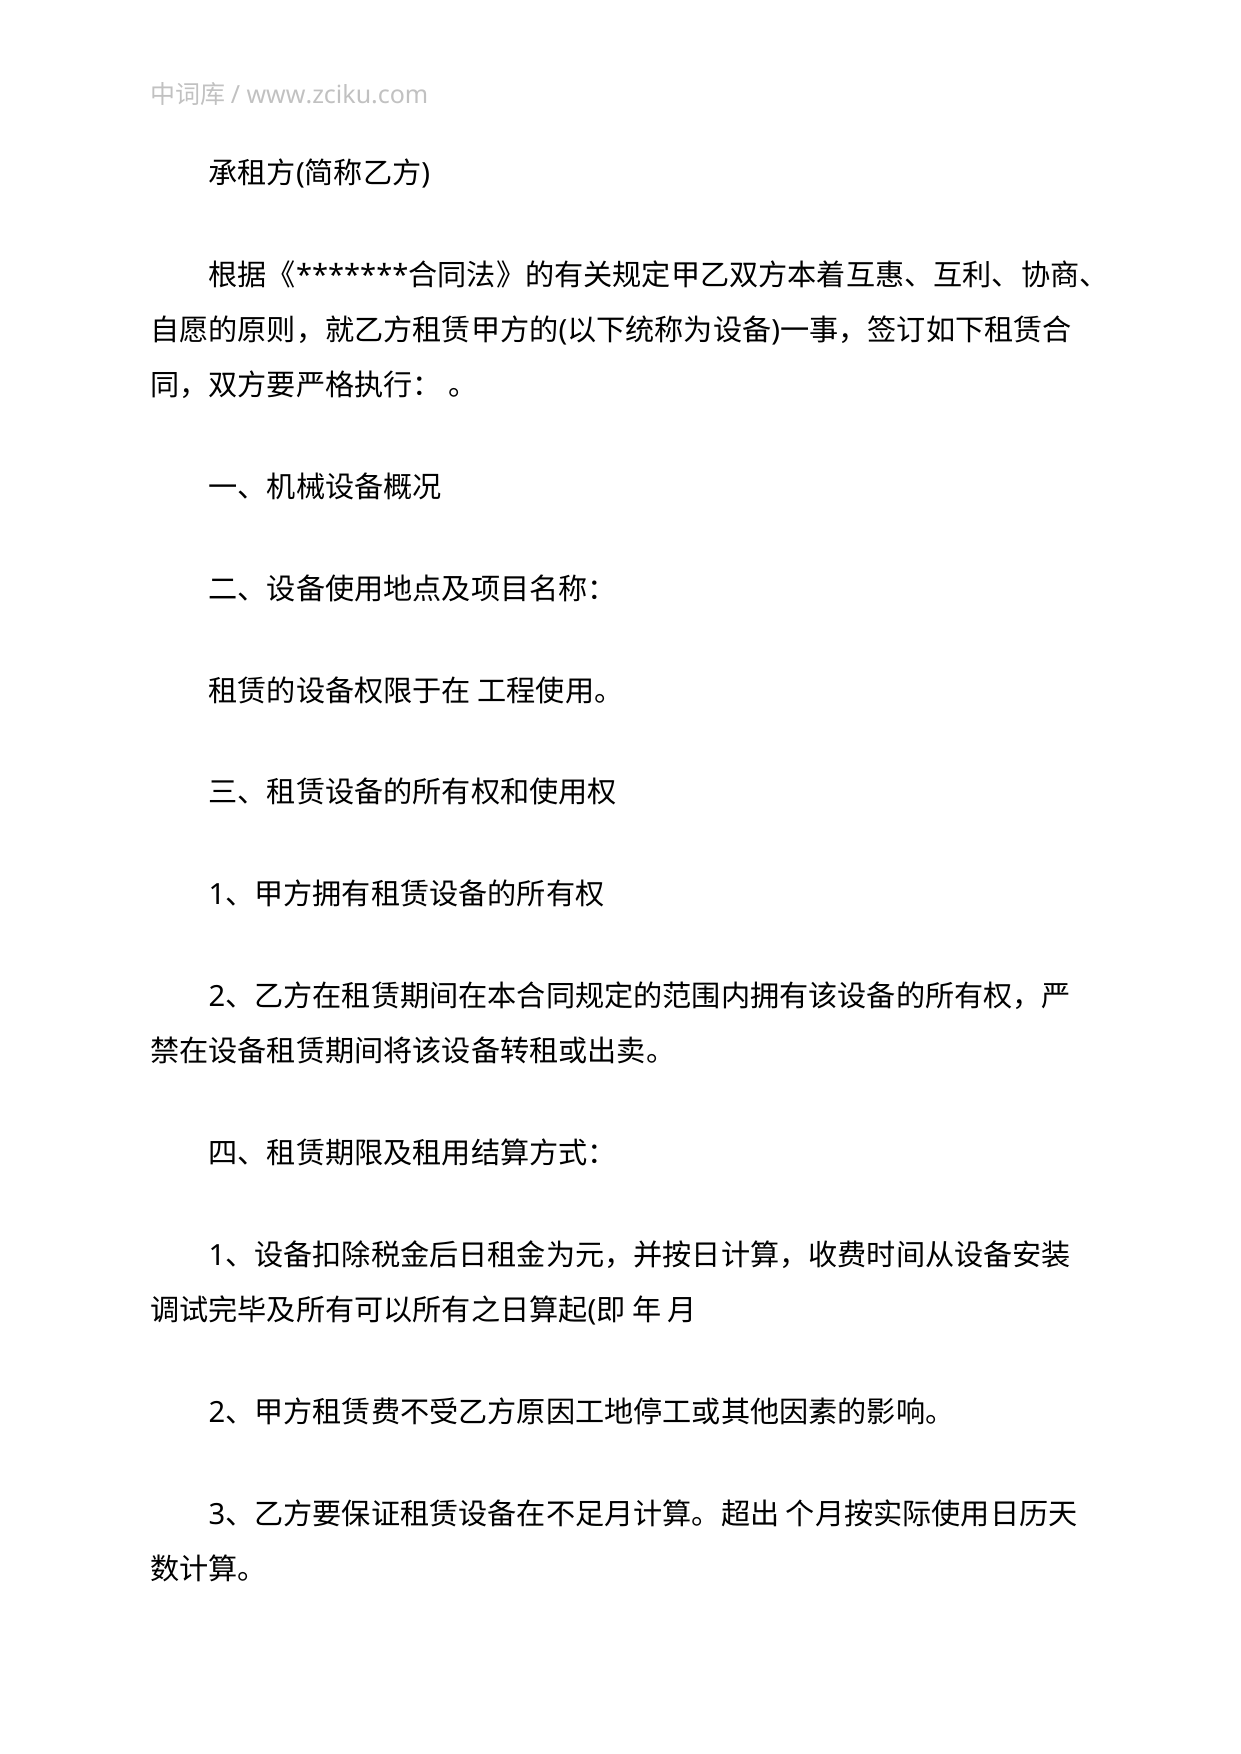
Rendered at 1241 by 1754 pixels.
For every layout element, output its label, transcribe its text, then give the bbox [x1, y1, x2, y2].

text 2、乙方在租赁期间在本合同规定的范围内拥有该设备的所有权，严禁在设备租赁期间将该设备转租或出卖。 [150, 973, 1090, 1070]
text 四、租赁期限及租用结算方式： [150, 1129, 1090, 1172]
text 3、乙方要保证租赁设备在不足月计算。超出 个月按实际使用日历天数计算。 [150, 1490, 1090, 1588]
text 1、设备扣除税金后日租金为元，并按日计算，收费时间从设备安装调试完毕及所有可以所有之日算起(即 年 月 [150, 1231, 1090, 1329]
text 2、甲方租赁费不受乙方原因工地停工或其他因素的影响。 [150, 1388, 1090, 1431]
text 根据《*******合同法》的有关规定甲乙双方本着互惠、互利、协商、自愿的原则，就乙方租赁甲方的(以下统称为设备)一事，签订如下租赁合同，双方要严格执行： 。 [150, 252, 1090, 404]
text 三、租赁设备的所有权和使用权 [150, 769, 1090, 811]
text 一、机械设备概况 [150, 464, 1090, 506]
text 1、甲方拥有租赁设备的所有权 [150, 871, 1090, 913]
text 二、设备使用地点及项目名称： [150, 566, 1090, 608]
text 承租方(简称乙方) [150, 150, 1090, 192]
text 租赁的设备权限于在 工程使用。 [150, 667, 1090, 709]
